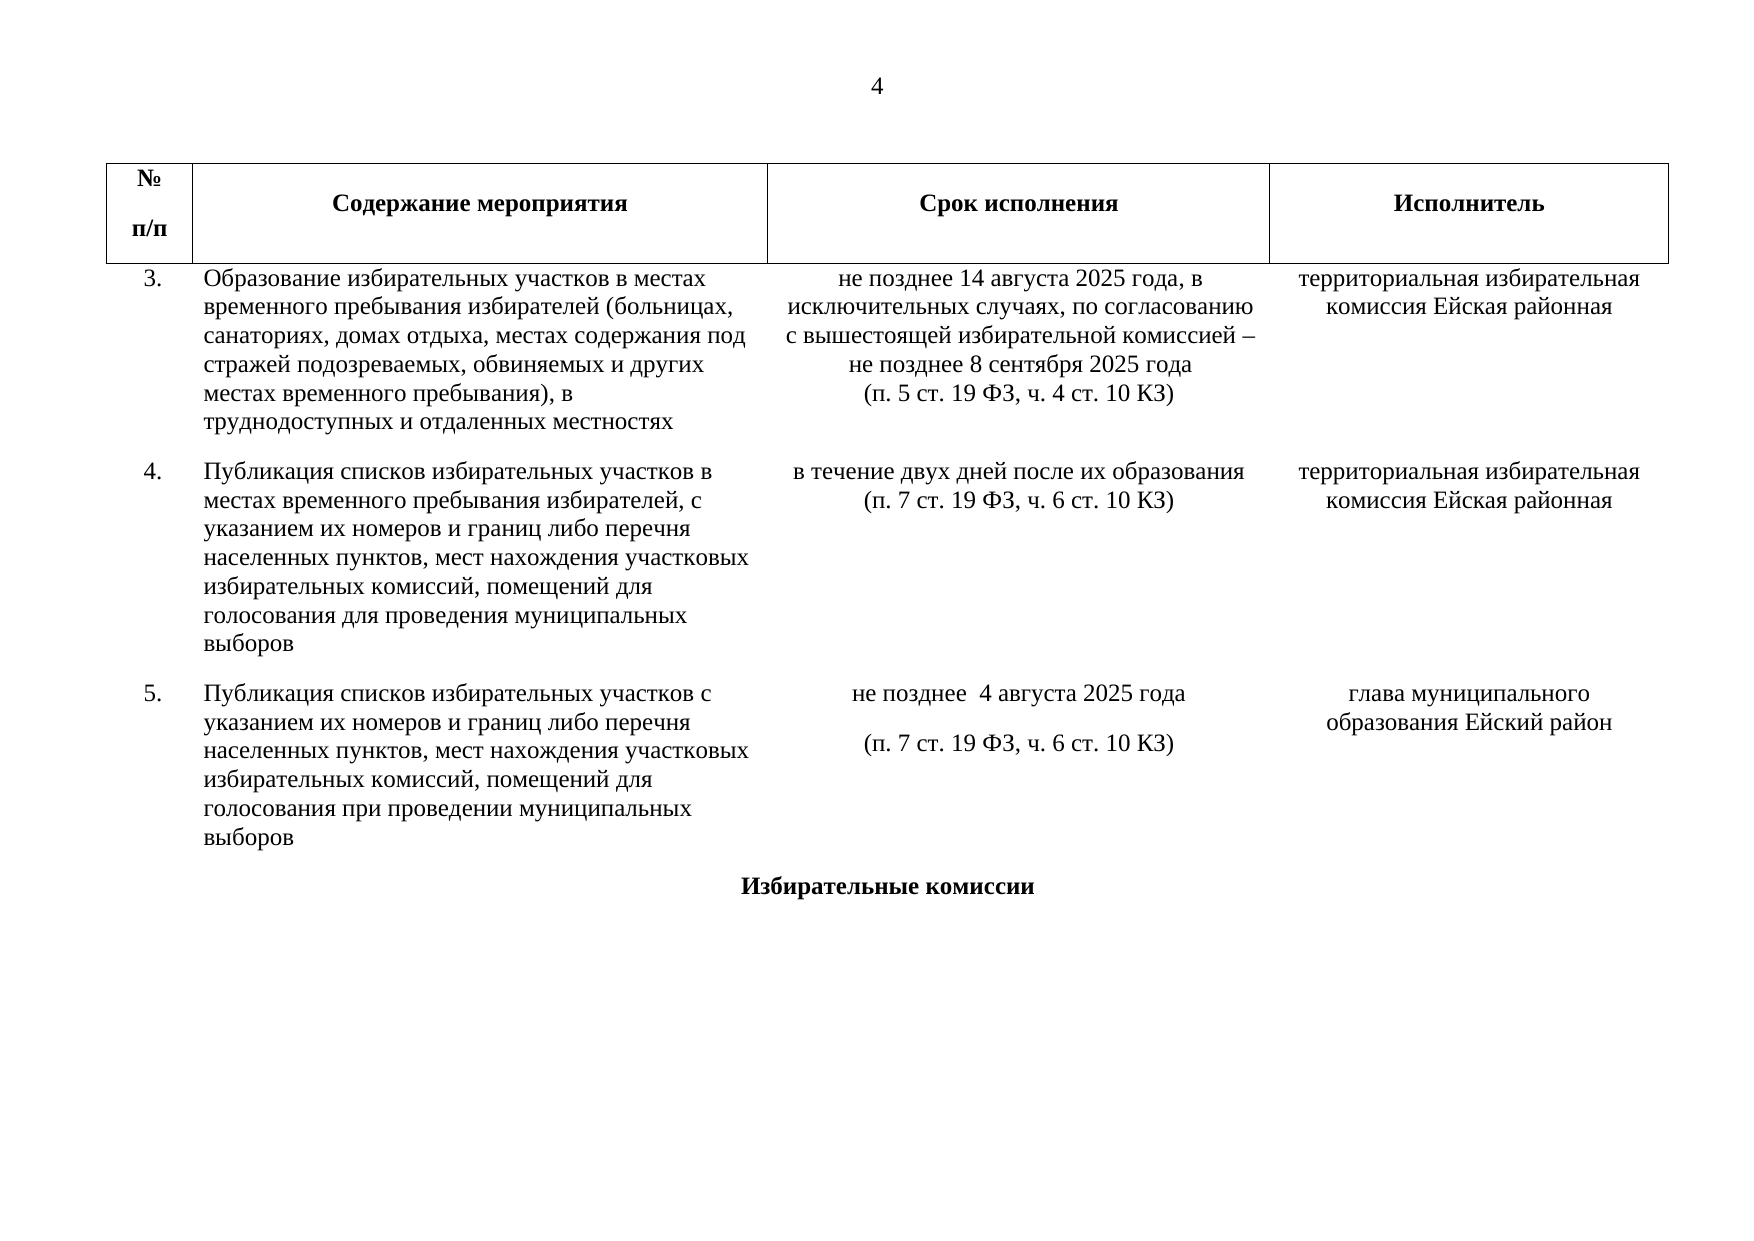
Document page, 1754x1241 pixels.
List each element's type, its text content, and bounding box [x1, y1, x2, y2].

table_cell [107, 456, 192, 678]
table_header № п/п [107, 164, 192, 263]
table_cell в течение двух дней после их образования (п. 7 ст. 19 ФЗ, ч. 6 ст. 10 КЗ) [768, 456, 1270, 678]
table_cell Образование избирательных участков в местах временного пребывания избирателей (больницах, санаториях, домах отдыха, местах содержания под стражей подозреваемых, обвиняемых и других местах временного пребывания), в труднодоступных и отдаленных местностях [192, 264, 768, 456]
table_header Содержание мероприятия [193, 164, 767, 263]
table_cell не позднее 14 августа 2025 года, в исключительных случаях, по согласованию с вышестоящей избирательной комиссией – не позднее 8 сентября 2025 года (п. 5 ст. 19 ФЗ, ч. 4 ст. 10 КЗ) [768, 264, 1270, 456]
table_header Исполнитель [1270, 164, 1668, 263]
table_cell территориальная избирательная комиссия Ейская районная [1270, 456, 1668, 678]
table_cell Публикация списков избирательных участков с указанием их номеров и границ либо перечня населенных пунктов, мест нахождения участковых избирательных комиссий, помещений для голосования при проведении муниципальных выборов [192, 678, 768, 871]
table_cell Избирательные комиссии [107, 871, 1668, 921]
table_cell [107, 678, 192, 871]
table_cell глава муниципального образования Ейский район [1270, 678, 1668, 871]
table_cell Публикация списков избирательных участков в местах временного пребывания избирателей, с указанием их номеров и границ либо перечня населенных пунктов, мест нахождения участковых избирательных комиссий, помещений для голосования для проведения муниципальных выборов [192, 456, 768, 678]
table_cell не позднее 4 августа 2025 года (п. 7 ст. 19 ФЗ, ч. 6 ст. 10 КЗ) [768, 678, 1270, 871]
table_cell территориальная избирательная комиссия Ейская районная [1270, 264, 1668, 456]
table_header Срок исполнения [768, 164, 1269, 263]
table_cell [107, 264, 192, 456]
